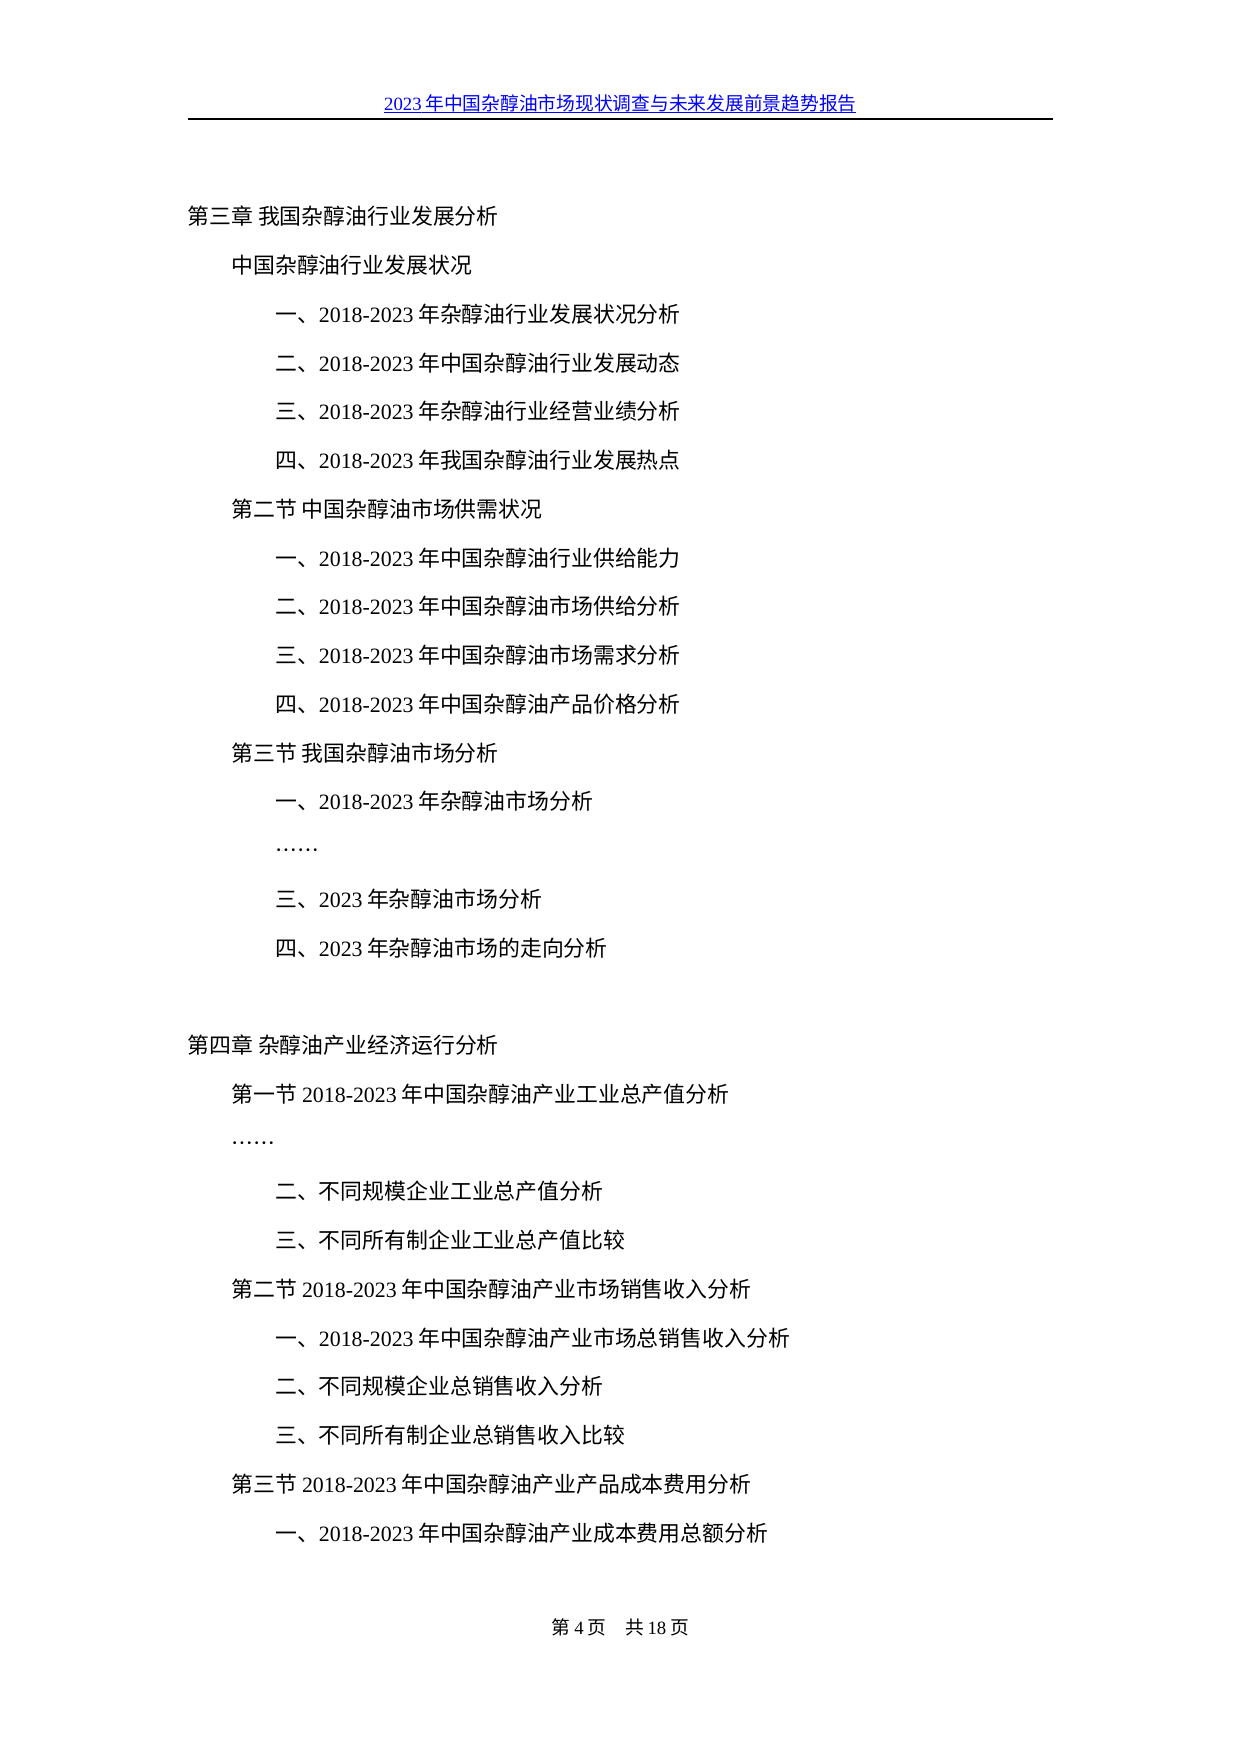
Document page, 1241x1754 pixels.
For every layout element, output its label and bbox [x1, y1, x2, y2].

text [187, 150, 1053, 1548]
